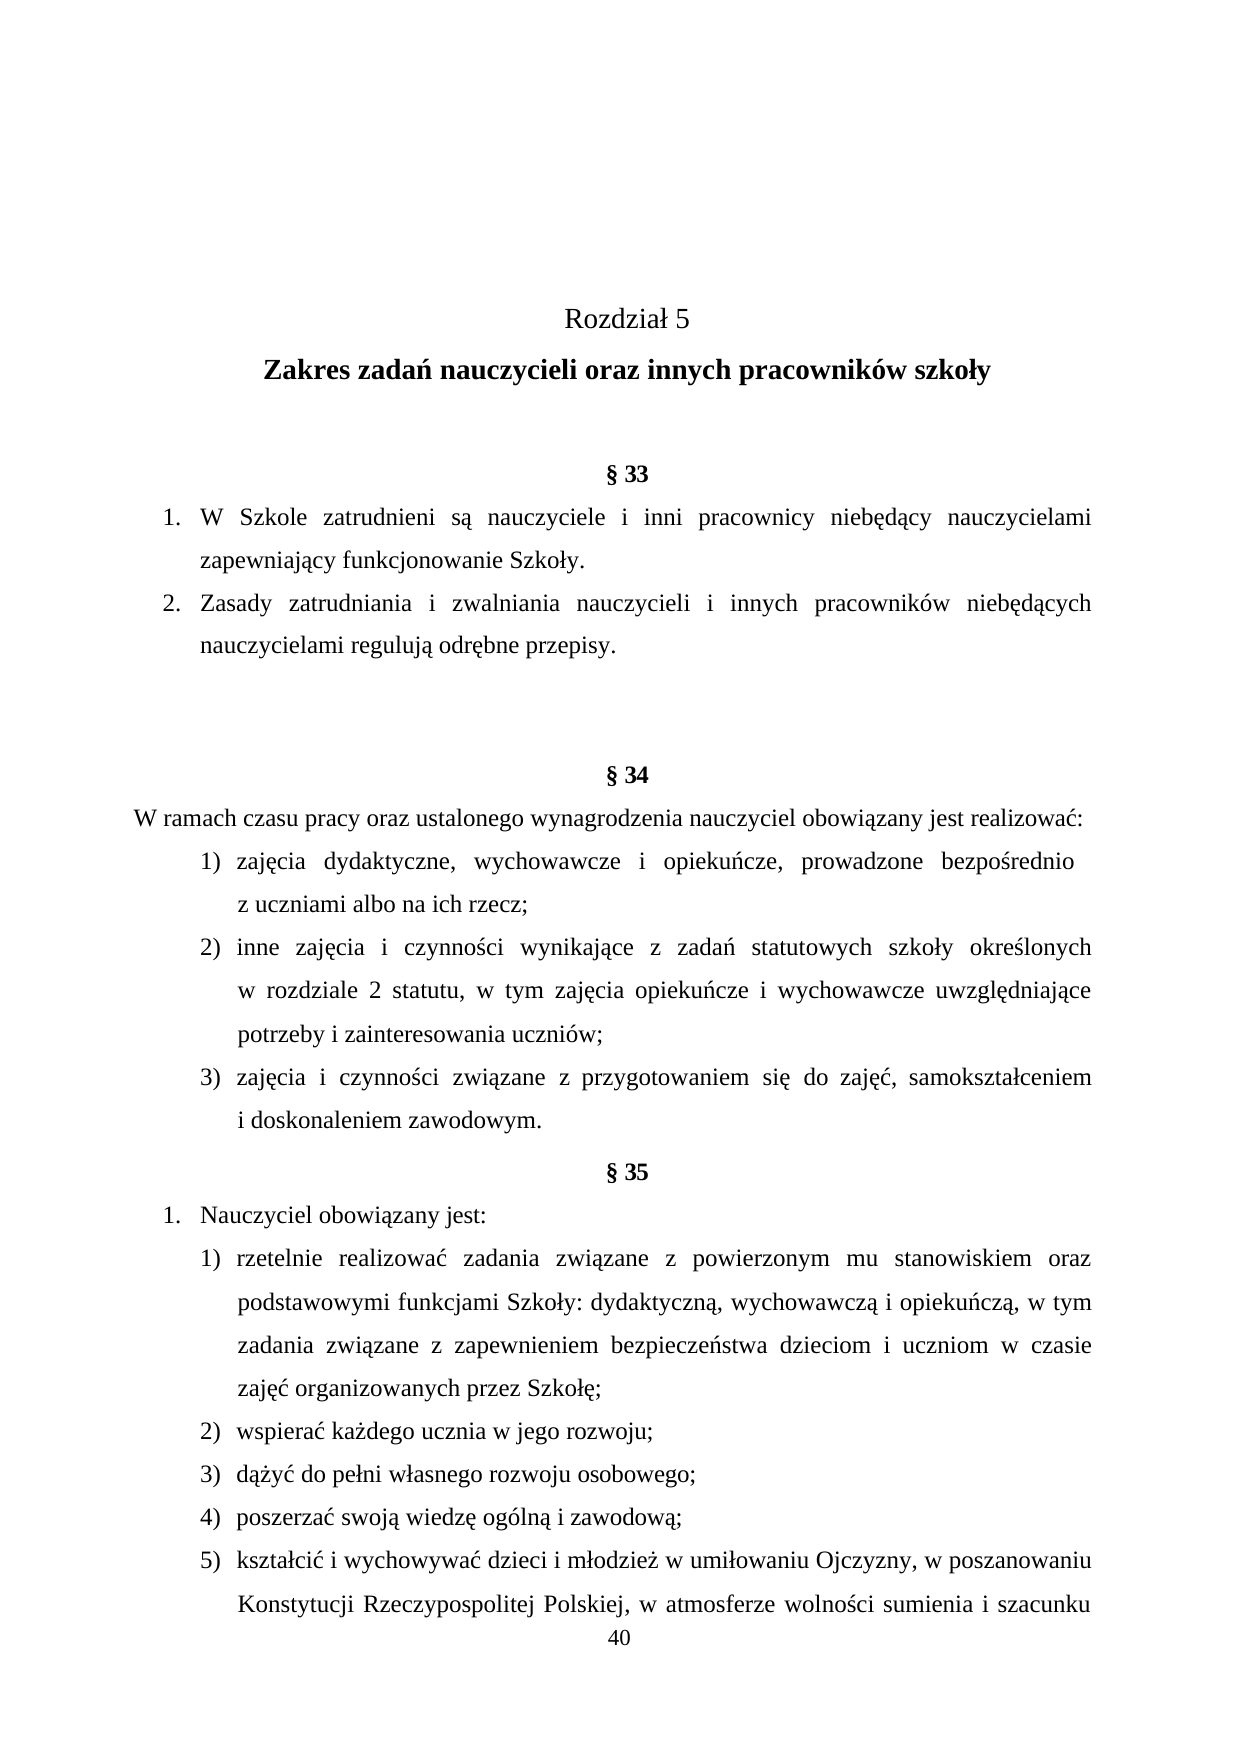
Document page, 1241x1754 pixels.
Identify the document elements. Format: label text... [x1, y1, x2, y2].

list z uczniami albo na ich rzecz; [237, 889, 1092, 918]
subtitle § 34 [606, 761, 1105, 789]
text W ramach czasu pracy oraz ustalonego wynagrodzenia nauczyciel obowiązany jest realizować: [133, 803, 1091, 832]
subtitle § 35 [606, 1157, 1105, 1186]
list zajęcia dydaktyczne, wychowawcze i opiekuńcze, prowadzone bezpośrednio [200, 846, 1092, 875]
subtitle Zakres zadań nauczycieli oraz innych pracowników szkoły [162, 352, 1092, 386]
list rzetelnie realizować zadania związane z powierzonym mu stanowiskiem oraz podstawowymi funkcjami Szkoły: dydaktyczną, wychowawczą i opiekuńczą, w tym zadania związane z zapewnieniem bezpieczeństwa dzieciom i uczniom w czasie zajęć organizowanych przez Szkołę; [200, 1243, 1092, 1402]
list inne zajęcia i czynności wynikające z zadań statutowych szkoły określonych w rozdziale 2 statutu, w tym zajęcia opiekuńcze i wychowawcze uwzględniające potrzeby i zainteresowania uczniów; [200, 932, 1092, 1047]
list zajęcia i czynności związane z przygotowaniem się do zajęć, samokształceniem i doskonaleniem zawodowym. [200, 1062, 1092, 1134]
text Rozdział 5 [162, 301, 1093, 335]
list Nauczyciel obowiązany jest: [162, 1200, 1105, 1229]
list W Szkole zatrudnieni są nauczyciele i inni pracownicy niebędący nauczycielami zapewniający funkcjonowanie Szkoły. [162, 502, 1092, 573]
list Zasady zatrudniania i zwalniania nauczycieli i innych pracowników niebędących nauczycielami regulują odrębne przepisy. [162, 588, 1092, 659]
subtitle § 33 [606, 459, 1105, 488]
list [200, 1546, 1092, 1617]
list wspierać każdego ucznia w jego rozwoju; [200, 1416, 1105, 1445]
list dążyć do pełni własnego rozwoju osobowego; [200, 1459, 1105, 1488]
list poszerzać swoją wiedzę ogólną i zawodową; [200, 1502, 1105, 1531]
